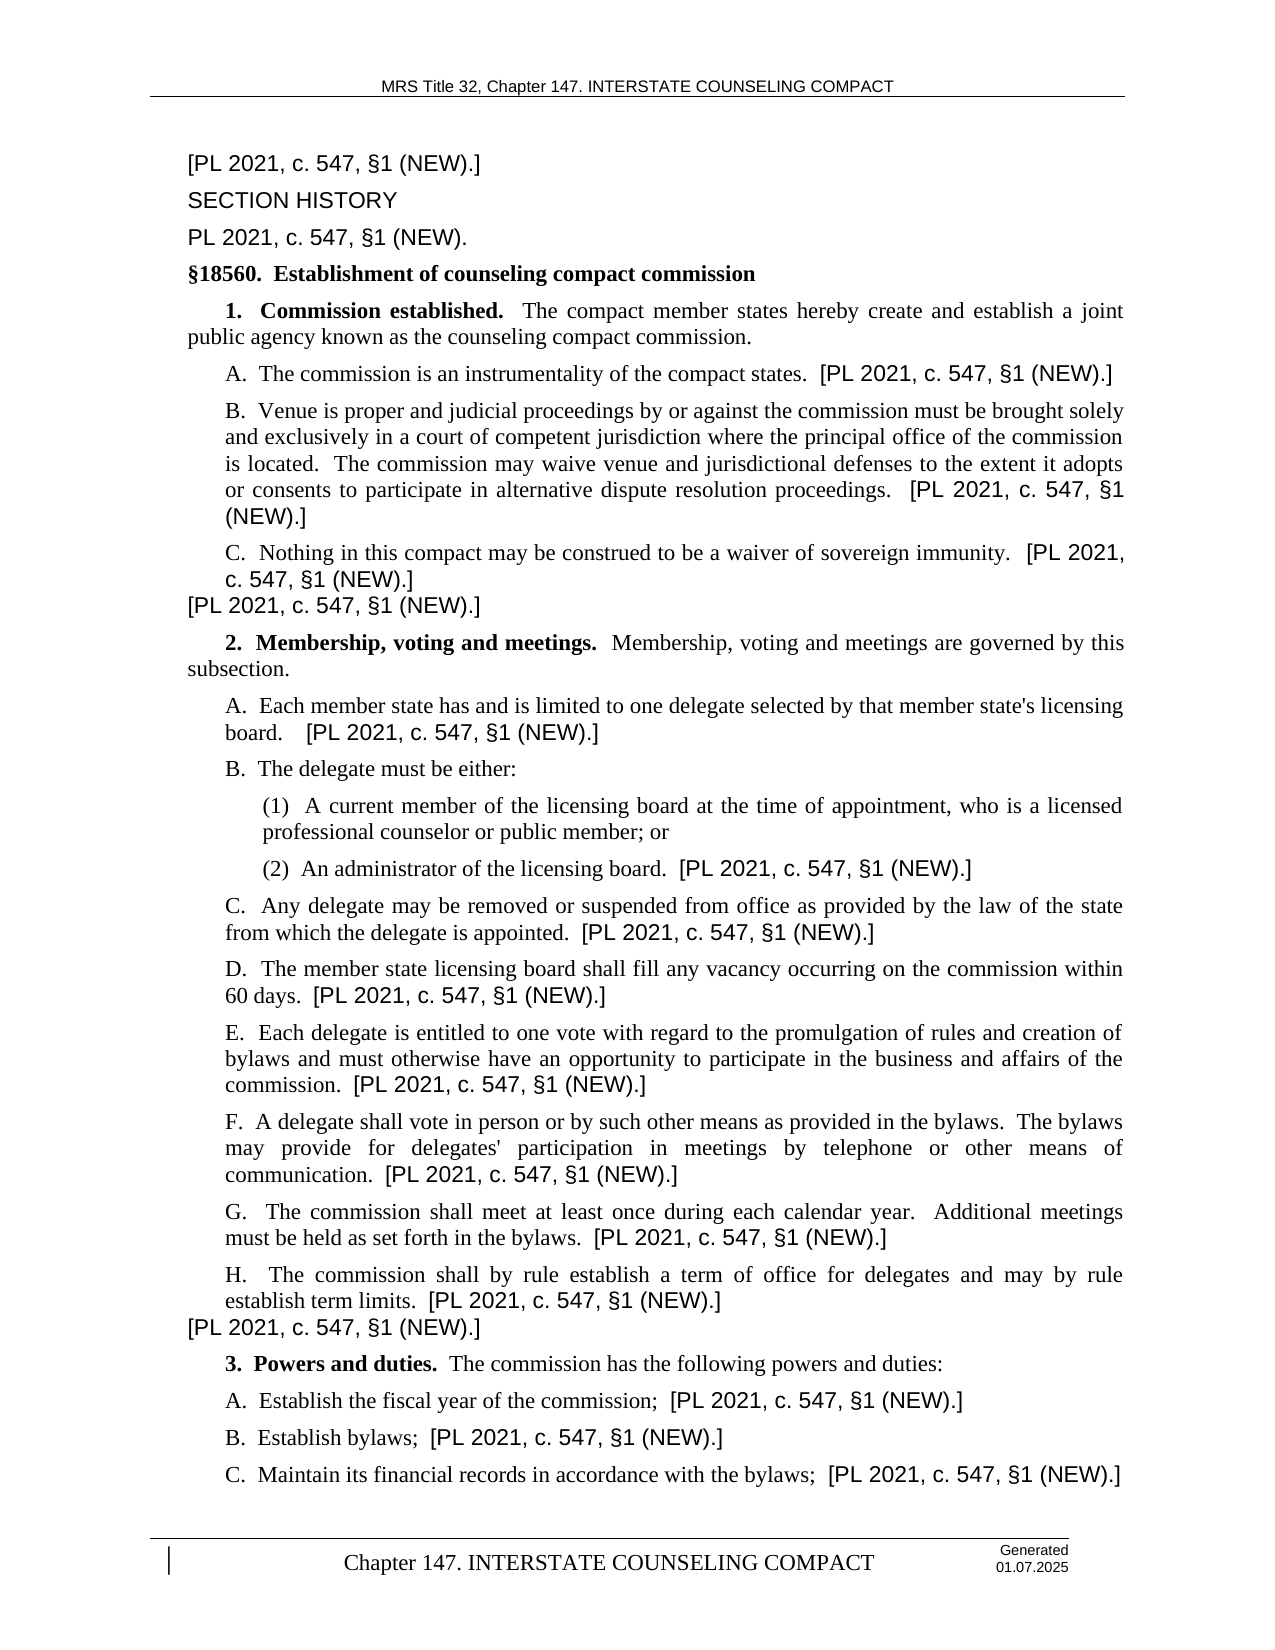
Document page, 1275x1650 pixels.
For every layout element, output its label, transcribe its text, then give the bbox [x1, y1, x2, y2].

text [PL 2021, c. 547, §1 (NEW).] [187, 1314, 1125, 1340]
text B. The delegate must be either: [225, 755, 1125, 782]
text C. Maintain its financial records in accordance with the bylaws; [PL 2021, c. 547, §1 (NEW).] [225, 1461, 1125, 1487]
text C. Any delegate may be removed or suspended from office as provided by the law of the state from which the delegate is appointed. [PL 2021, c. 547, §1 (NEW).] [225, 892, 1125, 945]
text F. A delegate shall vote in person or by such other means as provided in the bylaws. The bylaws may provide for delegates' participation in meetings by telephone or other means of communication. [PL 2021, c. 547, §1 (NEW).] [225, 1108, 1125, 1187]
text 1. Commission established. The compact member states hereby create and establish a joint public agency known as the counseling compact commission. [187, 297, 1125, 350]
text (2) An administrator of the licensing board. [PL 2021, c. 547, §1 (NEW).] [262, 855, 1125, 882]
text G. The commission shall meet at least once during each calendar year. Additional meetings must be held as set forth in the bylaws. [PL 2021, c. 547, §1 (NEW).] [225, 1198, 1125, 1251]
text H. The commission shall by rule establish a term of office for delegates and may by rule establish term limits. [PL 2021, c. 547, §1 (NEW).] [225, 1261, 1125, 1314]
text C. Nothing in this compact may be construed to be a waiver of sovereign immunity. [PL 2021, c. 547, §1 (NEW).] [225, 539, 1125, 592]
text A. Establish the fiscal year of the commission; [PL 2021, c. 547, §1 (NEW).] [225, 1387, 1125, 1414]
text 3. Powers and duties. The commission has the following powers and duties: [187, 1351, 1125, 1377]
text D. The member state licensing board shall fill any vacancy occurring on the commission within 60 days. [PL 2021, c. 547, §1 (NEW).] [225, 955, 1125, 1008]
text §18560. Establishment of counseling compact commission [187, 260, 1125, 287]
text SECTION HISTORY [187, 187, 1125, 213]
text A. Each member state has and is limited to one delegate selected by that member state's licensing board. [PL 2021, c. 547, §1 (NEW).] [225, 692, 1125, 745]
text [PL 2021, c. 547, §1 (NEW).] [187, 592, 1125, 618]
text PL 2021, c. 547, §1 (NEW). [187, 223, 1125, 250]
text B. Venue is proper and judicial proceedings by or against the commission must be brought solely and exclusively in a court of competent jurisdiction where the principal office of the commission is located. The commission may waive venue and jurisdictional defenses to the extent it adopts or consents to participate in alternative dispute resolution proceedings. [PL 2021, c. 547, §1 (NEW).] [225, 397, 1125, 529]
text 2. Membership, voting and meetings. Membership, voting and meetings are governed by this subsection. [187, 629, 1125, 682]
text E. Each delegate is entitled to one vote with regard to the promulgation of rules and creation of bylaws and must otherwise have an opportunity to participate in the business and affairs of the commission. [PL 2021, c. 547, §1 (NEW).] [225, 1018, 1125, 1098]
text [PL 2021, c. 547, §1 (NEW).] [187, 150, 1125, 176]
text (1) A current member of the licensing board at the time of appointment, who is a licensed professional counselor or public member; or [262, 792, 1125, 845]
text B. Establish bylaws; [PL 2021, c. 547, §1 (NEW).] [225, 1424, 1125, 1451]
text A. The commission is an instrumentality of the compact states. [PL 2021, c. 547, §1 (NEW).] [225, 360, 1125, 387]
